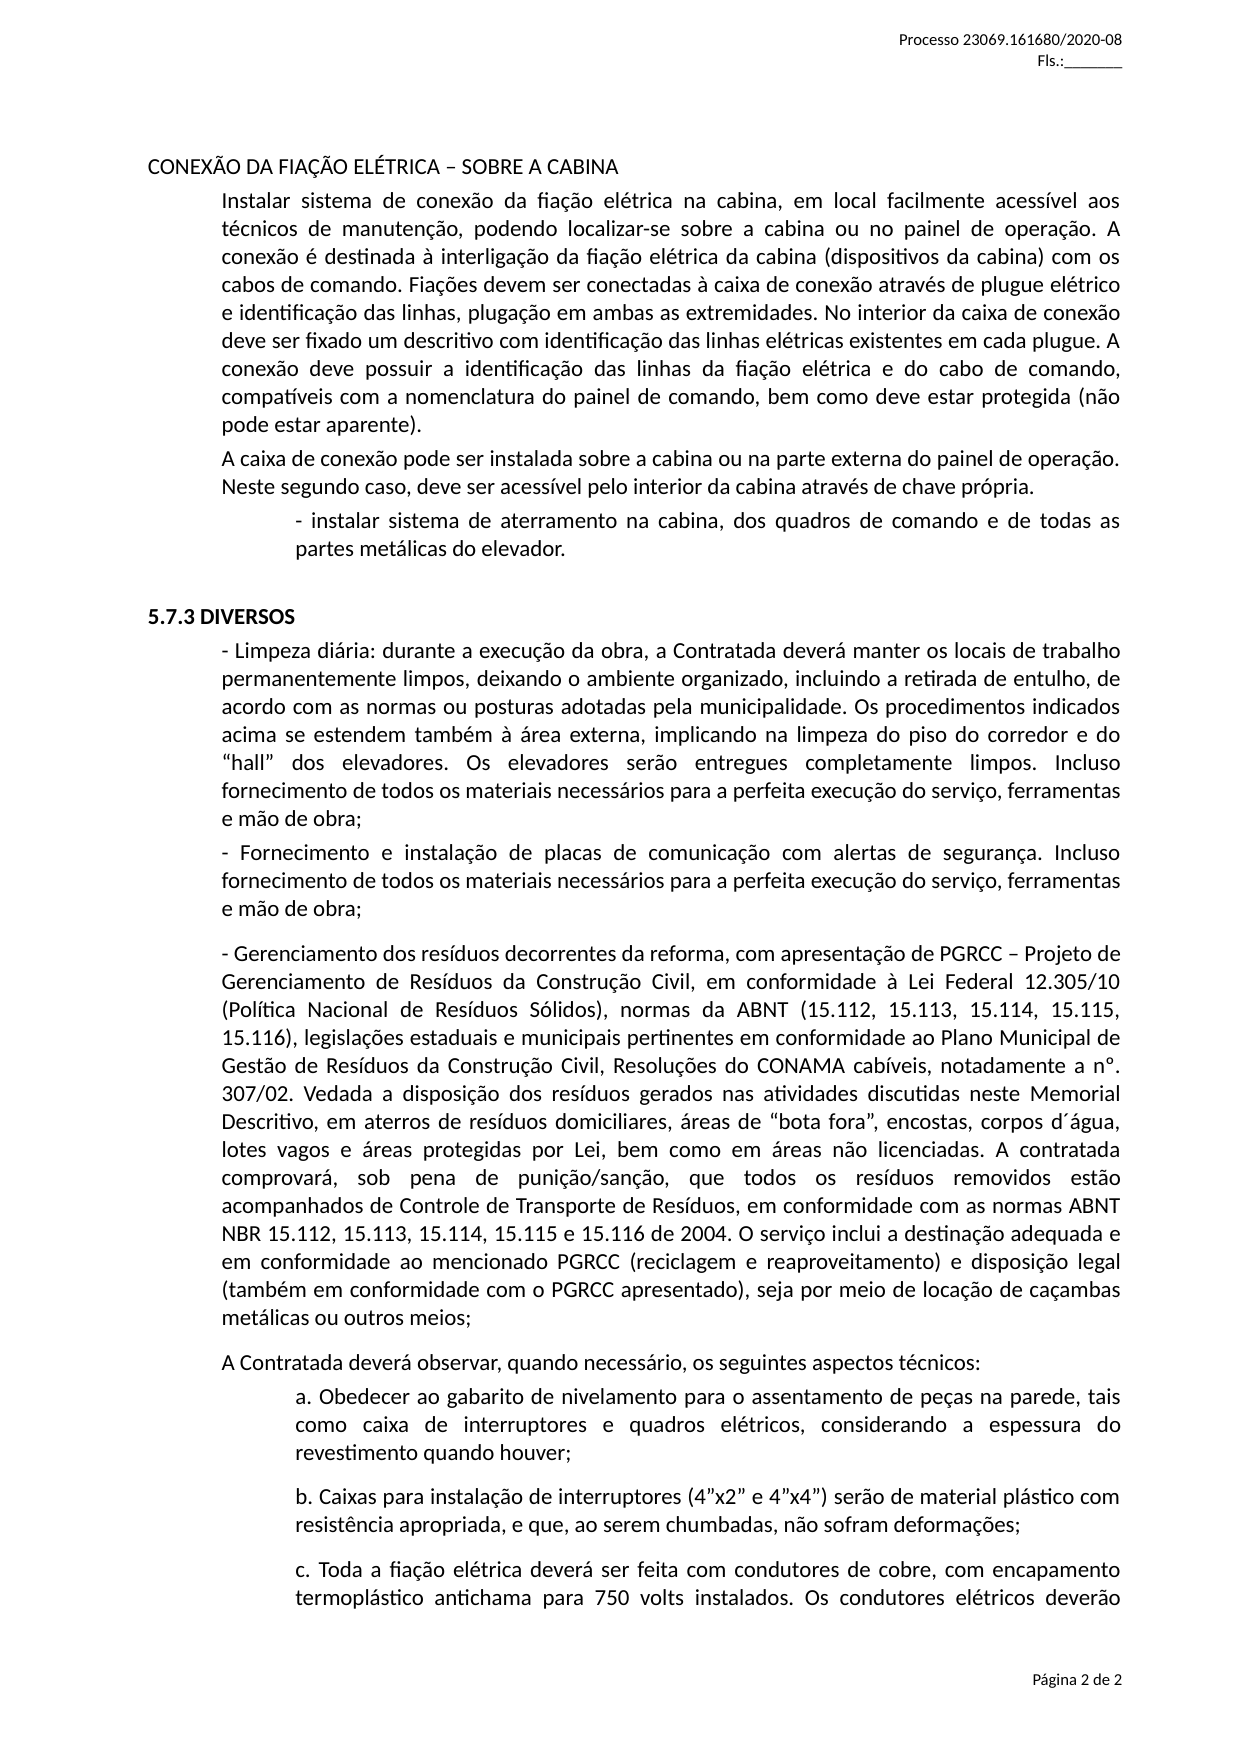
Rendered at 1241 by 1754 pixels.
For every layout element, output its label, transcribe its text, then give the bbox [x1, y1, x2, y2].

text - Gerenciamento dos resíduos decorrentes da reforma, com apresentação de PGRCC – Projeto de Gerenciamento de Resíduos da Construção Civil, em conformidade à Lei Federal 12.305/10 (Política Nacional de Resíduos Sólidos), normas da ABNT (15.112, 15.113, 15.114, 15.115, 15.116), legislações estaduais e municipais pertinentes em conformidade ao Plano Municipal de Gestão de Resíduos da Construção Civil, Resoluções do CONAMA cabíveis, notadamente a nº. 307/02. Vedada a disposição dos resíduos gerados nas atividades discutidas neste Memorial Descritivo, em aterros de resíduos domiciliares, áreas de “bota fora”, encostas, corpos d´água, lotes vagos e áreas protegidas por Lei, bem como em áreas não licenciadas. A contratada comprovará, sob pena de punição/sanção, que todos os resíduos removidos estão acompanhados de Controle de Transporte de Resíduos, em conformidade com as normas ABNT NBR 15.112, 15.113, 15.114, 15.115 e 15.116 de 2004. O serviço inclui a destinação adequada e em conformidade ao mencionado PGRCC (reciclagem e reaproveitamento) e disposição legal (também em conformidade com o PGRCC apresentado), seja por meio de locação de caçambas metálicas ou outros meios; [221, 939, 1122, 1331]
text - Fornecimento e instalação de placas de comunicação com alertas de segurança. Incluso fornecimento de todos os materiais necessários para a perfeita execução do serviço, ferramentas e mão de obra; [221, 838, 1122, 922]
text a. Obedecer ao gabarito de nivelamento para o assentamento de peças na parede, tais como caixa de interruptores e quadros elétricos, considerando a espessura do revestimento quando houver; [295, 1382, 1122, 1466]
text Instalar sistema de conexão da fiação elétrica na cabina, em local facilmente acessível aos técnicos de manutenção, podendo localizar-se sobre a cabina ou no painel de operação. A conexão é destinada à interligação da fiação elétrica da cabina (dispositivos da cabina) com os cabos de comando. Fiações devem ser conectadas à caixa de conexão através de plugue elétrico e identificação das linhas, plugação em ambas as extremidades. No interior da caixa de conexão deve ser fixado um descritivo com identificação das linhas elétricas existentes em cada plugue. A conexão deve possuir a identificação das linhas da fiação elétrica e do cabo de comando, compatíveis com a nomenclatura do painel de comando, bem como deve estar protegida (não pode estar aparente). [221, 186, 1122, 438]
text - instalar sistema de aterramento na cabina, dos quadros de comando e de todas as partes metálicas do elevador. [295, 506, 1122, 562]
text A caixa de conexão pode ser instalada sobre a cabina ou na parte externa do painel de operação. Neste segundo caso, deve ser acessível pelo interior da cabina através de chave própria. [221, 444, 1122, 500]
text A Contratada deverá observar, quando necessário, os seguintes aspectos técnicos: [221, 1348, 1122, 1376]
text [295, 1555, 1122, 1611]
text b. Caixas para instalação de interruptores (4”x2” e 4”x4”) serão de material plástico com resistência apropriada, e que, ao serem chumbadas, não sofram deformações; [295, 1482, 1122, 1538]
text - Limpeza diária: durante a execução da obra, a Contratada deverá manter os locais de trabalho permanentemente limpos, deixando o ambiente organizado, incluindo a retirada de entulho, de acordo com as normas ou posturas adotadas pela municipalidade. Os procedimentos indicados acima se estendem também à área externa, implicando na limpeza do piso do corredor e do “hall” dos elevadores. Os elevadores serão entregues completamente limpos. Incluso fornecimento de todos os materiais necessários para a perfeita execução do serviço, ferramentas e mão de obra; [221, 636, 1122, 832]
text 5.7.3 DIVERSOS [148, 602, 1122, 630]
text CONEXÃO DA FIAÇÃO ELÉTRICA – SOBRE A CABINA [148, 152, 1122, 180]
